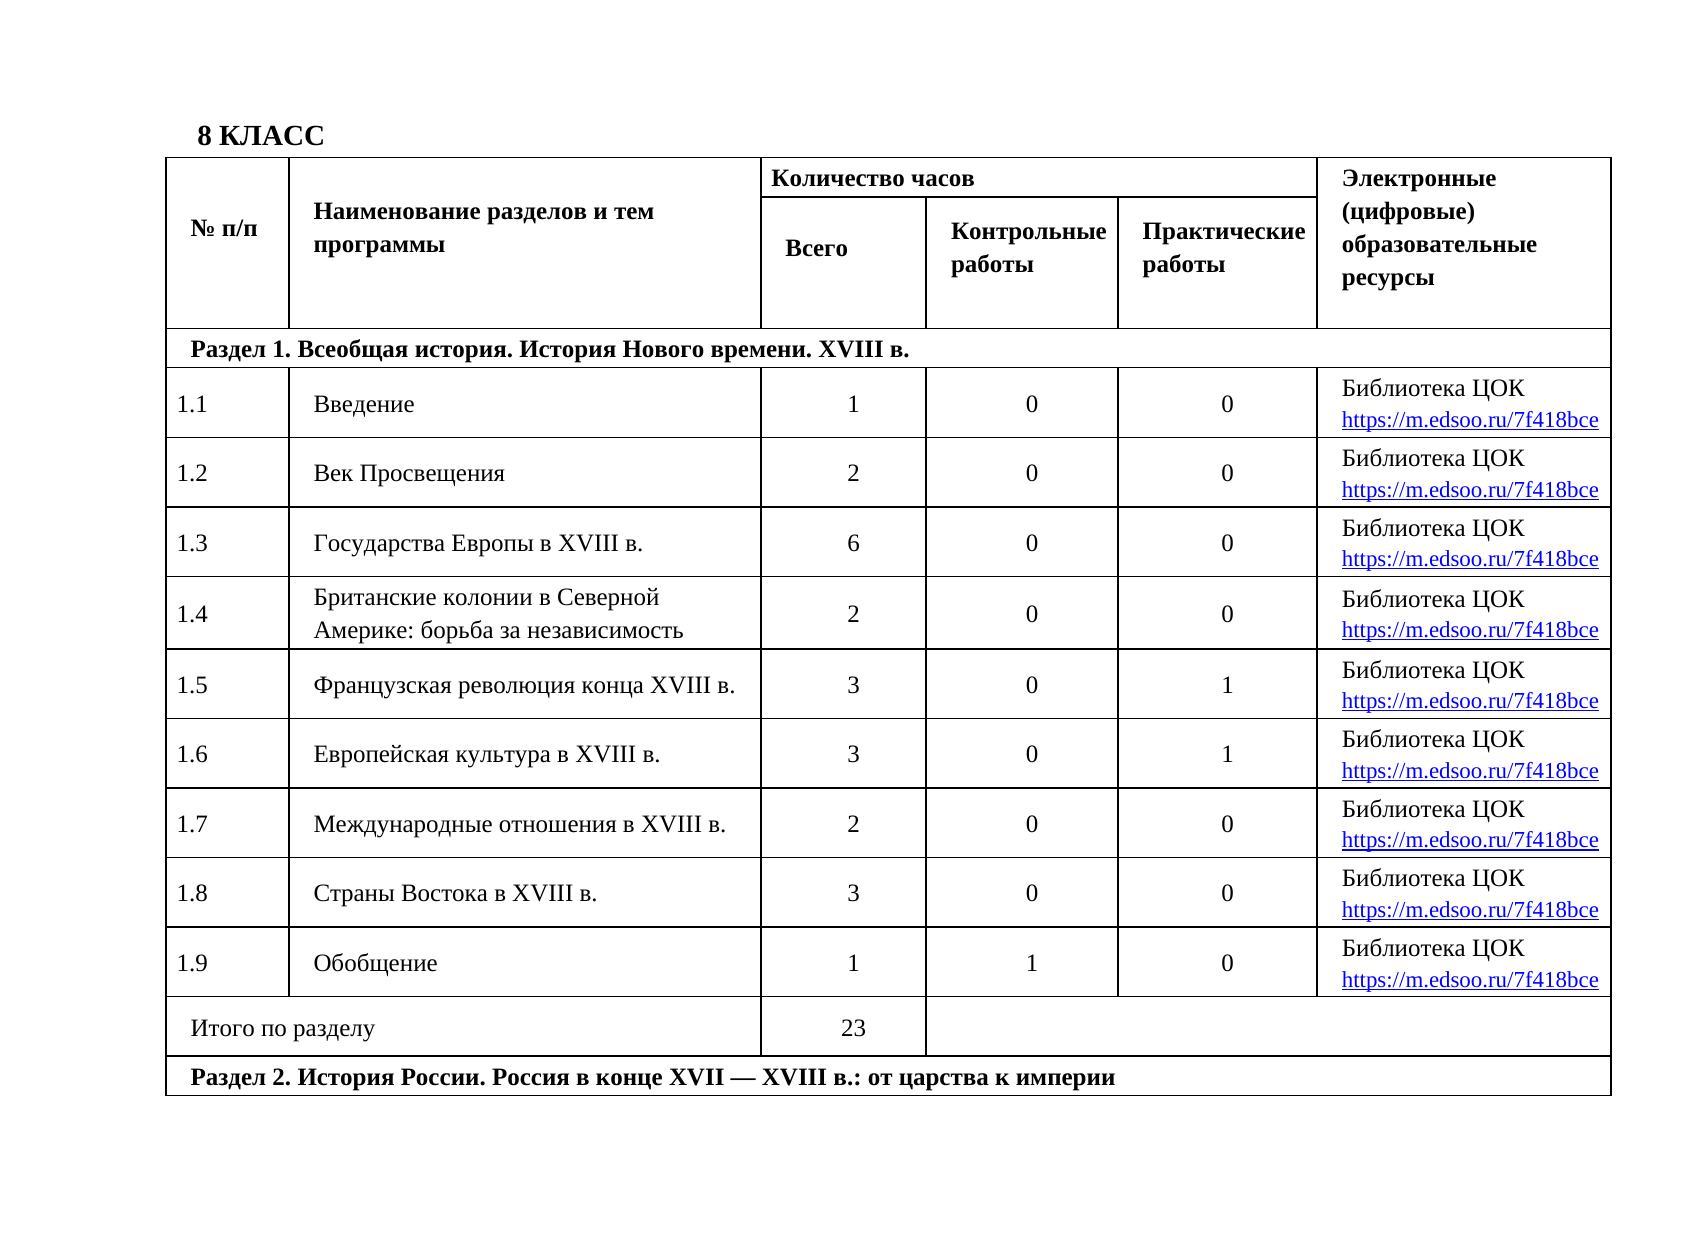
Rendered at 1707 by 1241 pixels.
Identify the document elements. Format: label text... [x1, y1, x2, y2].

table_header № п/п [167, 158, 288, 327]
table_cell Контрольные работы [927, 198, 1117, 327]
table_cell 1.8 [167, 858, 288, 926]
table_cell 2 [762, 438, 925, 506]
table_cell 0 [927, 719, 1117, 787]
table_header Наименование разделов и тем программы [290, 158, 760, 327]
table_cell 2 [762, 577, 925, 648]
table_cell 0 [927, 508, 1117, 576]
table_cell 1 [1119, 719, 1316, 787]
table_cell Всего [762, 198, 925, 327]
table_cell 1 [762, 928, 925, 996]
table_cell Страны Востока в XVIII в. [290, 858, 760, 926]
table_cell 1.1 [167, 368, 288, 436]
table_cell 1 [1119, 650, 1316, 717]
table_cell Французская революция конца XVIII в. [290, 650, 760, 717]
table_cell 1.9 [167, 928, 288, 996]
table_cell 23 [762, 997, 925, 1055]
table_cell 1 [927, 928, 1117, 996]
table_cell 0 [1119, 858, 1316, 926]
table_cell Международные отношения в XVIII в. [290, 789, 760, 857]
table_cell 0 [927, 789, 1117, 857]
table_cell Раздел 1. Всеобщая история. История Нового времени. XVIII в. [167, 329, 1610, 367]
table_cell 0 [1119, 789, 1316, 857]
table_cell Библиотека ЦОК https://m.edsoo.ru/7f418bce [1318, 508, 1610, 576]
table_header Количество часов [762, 158, 1316, 196]
table_cell 0 [927, 858, 1117, 926]
table_cell 2 [762, 789, 925, 857]
table_cell Введение [290, 368, 760, 436]
table_cell [927, 997, 1610, 1055]
table_cell Обобщение [290, 928, 760, 996]
table_cell 0 [1119, 928, 1316, 996]
table_cell Итого по разделу [167, 997, 760, 1055]
table_cell Британские колонии в Северной Америке: борьба за независимость [290, 577, 760, 648]
table_cell Государства Европы в XVIII в. [290, 508, 760, 576]
table_header Электронные (цифровые) образовательные ресурсы [1318, 158, 1610, 327]
table_cell 0 [927, 368, 1117, 436]
table_cell 3 [762, 858, 925, 926]
table_cell 0 [1119, 368, 1316, 436]
table_cell 6 [762, 508, 925, 576]
table_cell Раздел 2. История России. Россия в конце XVII — XVIII в.: от царства к империи [167, 1057, 1610, 1095]
table_cell 3 [762, 719, 925, 787]
table_cell 1 [762, 368, 925, 436]
table_cell Библиотека ЦОК https://m.edsoo.ru/7f418bce [1318, 650, 1610, 717]
table_cell Практические работы [1119, 198, 1316, 327]
table_cell 0 [927, 650, 1117, 717]
table_cell Библиотека ЦОК https://m.edsoo.ru/7f418bce [1318, 577, 1610, 648]
table_cell 1.7 [167, 789, 288, 857]
table_cell 0 [1119, 438, 1316, 506]
text 8 КЛАСС [190, 118, 1618, 152]
table_cell Библиотека ЦОК https://m.edsoo.ru/7f418bce [1318, 368, 1610, 436]
table_cell Век Просвещения [290, 438, 760, 506]
table_cell 3 [762, 650, 925, 717]
table_cell Библиотека ЦОК https://m.edsoo.ru/7f418bce [1318, 719, 1610, 787]
table_cell 1.5 [167, 650, 288, 717]
table_cell 1.6 [167, 719, 288, 787]
table_cell 0 [927, 577, 1117, 648]
table_cell Библиотека ЦОК https://m.edsoo.ru/7f418bce [1318, 928, 1610, 996]
table_cell 1.2 [167, 438, 288, 506]
table_cell 0 [1119, 577, 1316, 648]
table_cell 1.3 [167, 508, 288, 576]
table_cell 0 [1119, 508, 1316, 576]
table_cell 1.4 [167, 577, 288, 648]
table_cell Европейская культура в XVIII в. [290, 719, 760, 787]
table_cell Библиотека ЦОК https://m.edsoo.ru/7f418bce [1318, 789, 1610, 857]
table_cell 0 [927, 438, 1117, 506]
table_cell Библиотека ЦОК https://m.edsoo.ru/7f418bce [1318, 438, 1610, 506]
table_cell Библиотека ЦОК https://m.edsoo.ru/7f418bce [1318, 858, 1610, 926]
